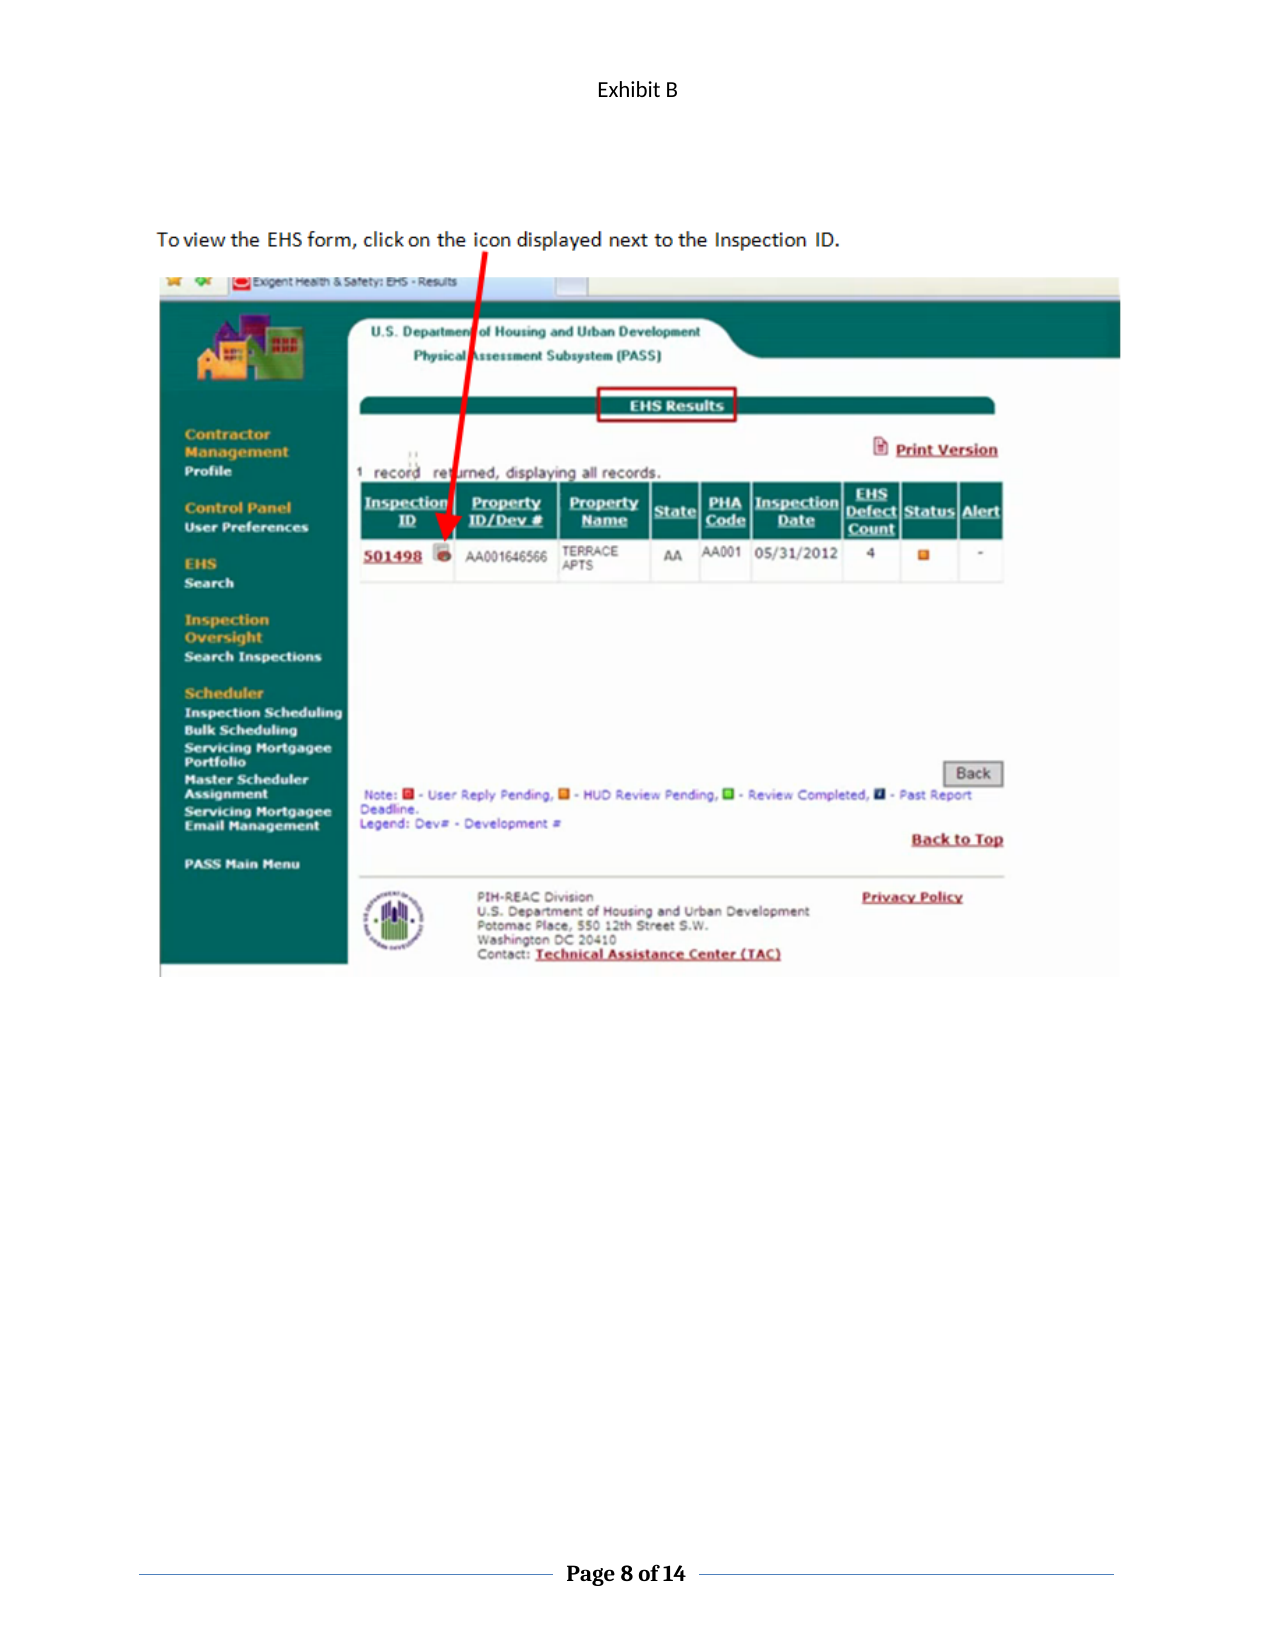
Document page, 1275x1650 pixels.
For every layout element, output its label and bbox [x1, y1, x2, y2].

picture [150, 203, 1125, 977]
